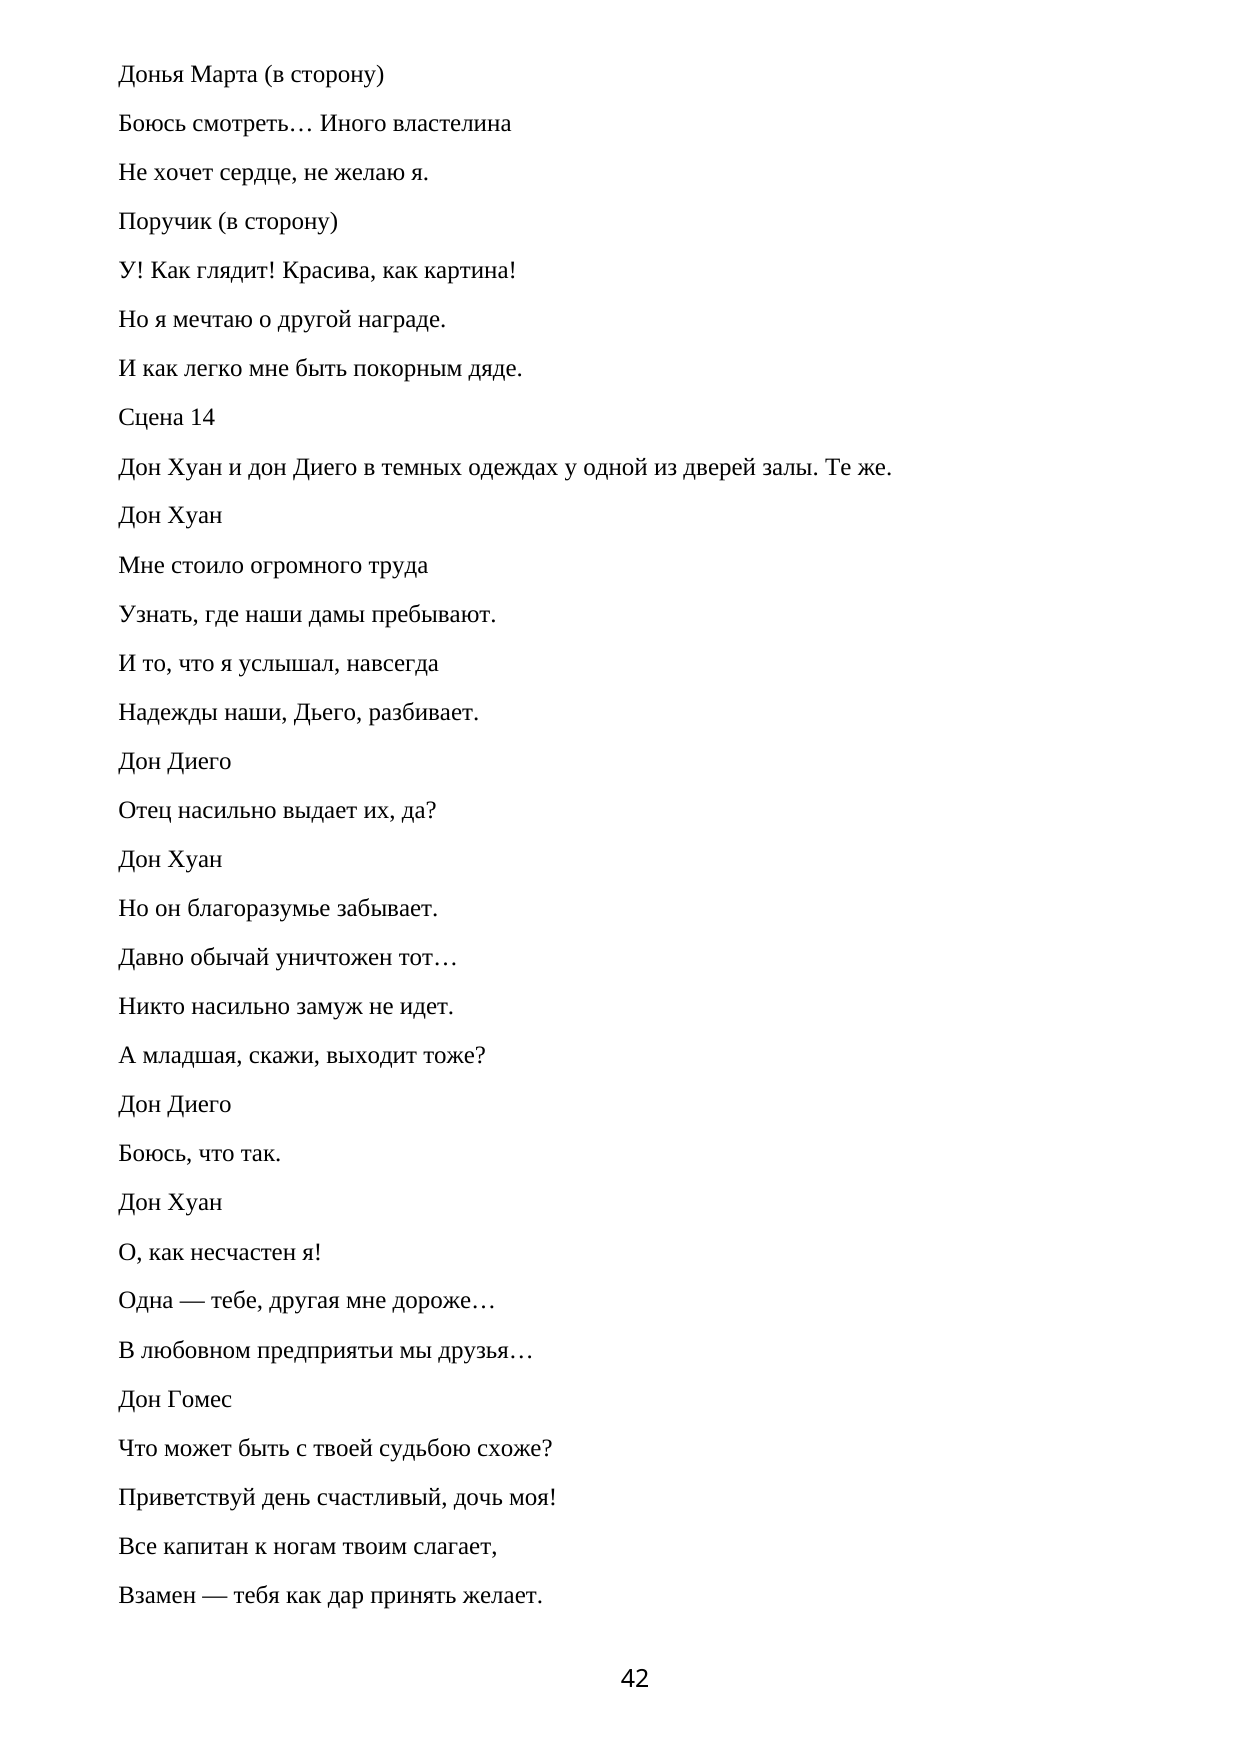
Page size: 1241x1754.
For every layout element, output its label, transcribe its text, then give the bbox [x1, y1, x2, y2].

text Одна — тебе, другая мне дороже… [118, 1286, 1152, 1314]
text Боюсь смотреть… Иного властелина [118, 108, 1152, 137]
text О, как несчастен я! [118, 1237, 1152, 1265]
text Взамен — тебя как дар принять желает. [118, 1580, 1152, 1609]
text И как легко мне быть покорным дяде. [118, 353, 1152, 382]
text Дон Диего [118, 746, 1152, 775]
text Дон Гомес [118, 1384, 1152, 1412]
text Никто насильно замуж не идет. [118, 991, 1152, 1020]
text Давно обычай уничтожен тот… [118, 942, 1152, 971]
text Боюсь, что так. [118, 1138, 1152, 1167]
text Но я мечтаю о другой награде. [118, 304, 1152, 333]
text Приветствуй день счастливый, дочь моя! [118, 1482, 1152, 1511]
text Не хочет сердце, не желаю я. [118, 157, 1152, 186]
text А младшая, скажи, выходит тоже? [118, 1040, 1152, 1069]
text Все капитан к ногам твоим слагает, [118, 1531, 1152, 1560]
text В любовном предприятьи мы друзья… [118, 1335, 1152, 1363]
text Поручик (в сторону) [118, 206, 1152, 235]
text Дон Хуан [118, 1187, 1152, 1216]
text Отец насильно выдает их, да? [118, 795, 1152, 824]
text У! Как глядит! Красива, как картина! [118, 255, 1152, 284]
text Дон Хуан [118, 844, 1152, 873]
text Дон Хуан [118, 501, 1152, 529]
text Дон Хуан и дон Диего в темных одеждах у одной из дверей залы. Те же. [118, 452, 1152, 480]
text Надежды наши, Дьего, разбивает. [118, 697, 1152, 726]
text Что может быть с твоей судьбою схоже? [118, 1433, 1152, 1462]
text И то, что я услышал, навсегда [118, 648, 1152, 677]
text Дон Диего [118, 1089, 1152, 1118]
text Узнать, где наши дамы пребывают. [118, 599, 1152, 627]
text Мне стоило огромного труда [118, 550, 1152, 578]
text Но он благоразумье забывает. [118, 893, 1152, 922]
text Сцена 14 [118, 402, 1152, 431]
text Донья Марта (в сторону) [118, 59, 1152, 88]
